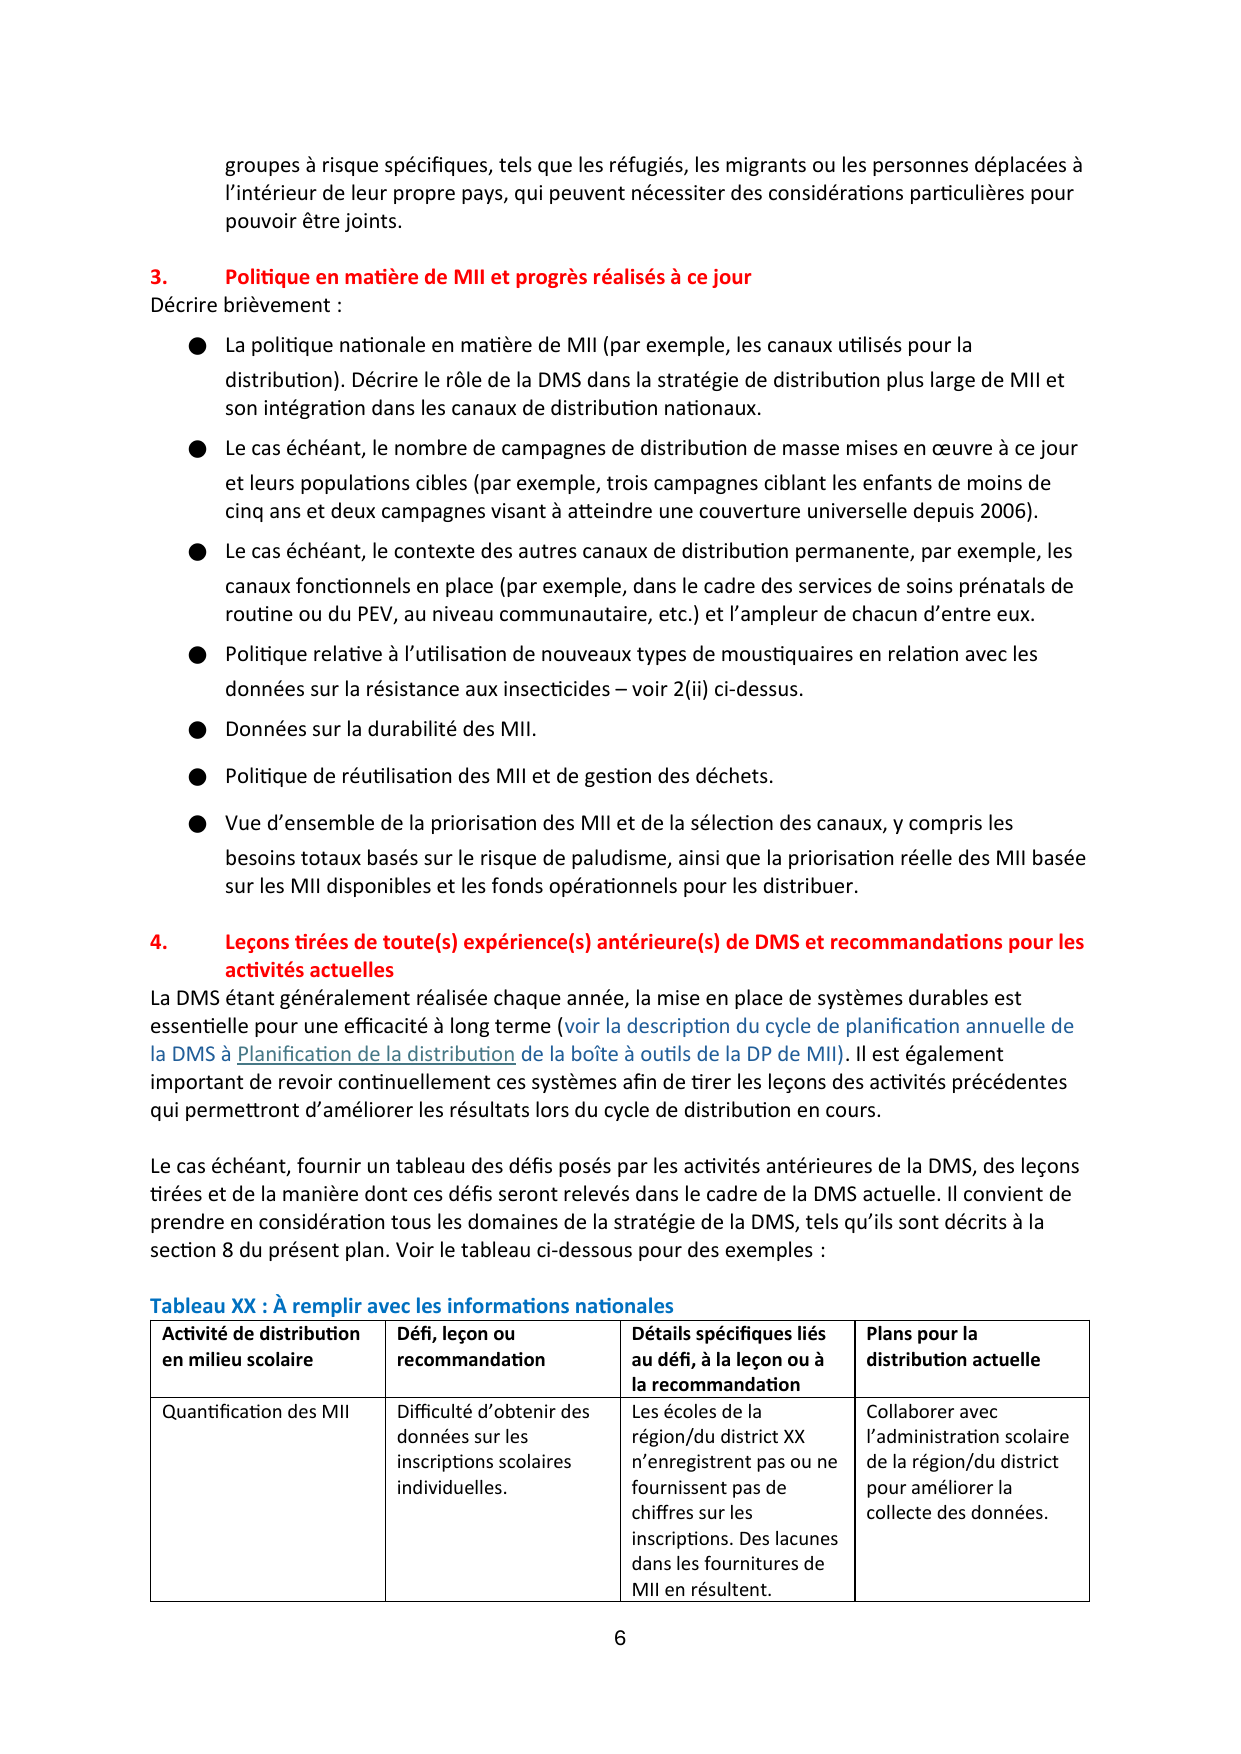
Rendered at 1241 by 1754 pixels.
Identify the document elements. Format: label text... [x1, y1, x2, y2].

table_header Défi, leçon ou recommandation [386, 1321, 620, 1397]
table_cell Les écoles de la région/du district XX n’enregistrent pas ou ne fournissent pas de chiffres sur les inscriptions. Des lacunes dans les fournitures de MII en résultent. [621, 1398, 854, 1601]
list Données sur la durabilité des MII. [187, 702, 1090, 749]
text Tableau XX : À remplir avec les informations nationales [150, 1291, 1090, 1319]
list Vue d’ensemble de la priorisation des MII et de la sélection des canaux, y compris les besoins totaux basés sur le risque de paludisme, ainsi que la priorisation réelle des MII basée sur les MII disponibles et les fonds opérationnels pour les distribuer. [187, 796, 1090, 899]
list Le cas échéant, le nombre de campagnes de distribution de masse mises en œuvre à ce jour et leurs populations cibles (par exemple, trois campagnes ciblant les enfants de moins de cinq ans et deux campagnes visant à atteindre une couverture universelle depuis 2006). [187, 421, 1090, 524]
text Le cas échéant, fournir un tableau des défis posés par les activités antérieures de la DMS, des leçons tirées et de la manière dont ces défis seront relevés dans le cadre de la DMS actuelle. Il convient de prendre en considération tous les domaines de la stratégie de la DMS, tels qu’ils sont décrits à la section 8 du présent plan. Voir le tableau ci-dessous pour des exemples : [150, 1151, 1090, 1263]
table_cell Quantification des MII [151, 1398, 385, 1601]
table_header Activité de distribution en milieu scolaire [151, 1321, 385, 1397]
text 3. Politique en matière de MII et progrès réalisés à ce jour [150, 262, 1090, 290]
list Politique relative à l’utilisation de nouveaux types de moustiquaires en relation avec les données sur la résistance aux insecticides – voir 2(ii) ci-dessus. [187, 627, 1090, 702]
list Politique de réutilisation des MII et de gestion des déchets. [187, 749, 1090, 796]
table_cell Difficulté d’obtenir des données sur les inscriptions scolaires individuelles. [386, 1398, 620, 1601]
table_cell Collaborer avec l’administration scolaire de la région/du district pour améliorer la collecte des données. [856, 1398, 1089, 1601]
list La politique nationale en matière de MII (par exemple, les canaux utilisés pour la distribution). Décrire le rôle de la DMS dans la stratégie de distribution plus large de MII et son intégration dans les canaux de distribution nationaux. [187, 318, 1090, 421]
table_header Détails spécifiques liés au défi, à la leçon ou à la recommandation [621, 1321, 854, 1397]
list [187, 150, 1090, 234]
table_header Plans pour la distribution actuelle [856, 1321, 1089, 1397]
text Décrire brièvement : [150, 290, 1090, 318]
text 4. Leçons tirées de toute(s) expérience(s) antérieure(s) de DMS et recommandations pour les activités actuelles [150, 927, 1090, 983]
text La DMS étant généralement réalisée chaque année, la mise en place de systèmes durables est essentielle pour une efficacité à long terme (voir la description du cycle de planification annuelle de la DMS à Planification de la distribution de la boîte à outils de la DP de MII). Il est également important de revoir continuellement ces systèmes afin de tirer les leçons des activités précédentes qui permettront d’améliorer les résultats lors du cycle de distribution en cours. [150, 983, 1090, 1123]
list Le cas échéant, le contexte des autres canaux de distribution permanente, par exemple, les canaux fonctionnels en place (par exemple, dans le cadre des services de soins prénatals de routine ou du PEV, au niveau communautaire, etc.) et l’ampleur de chacun d’entre eux. [187, 524, 1090, 627]
